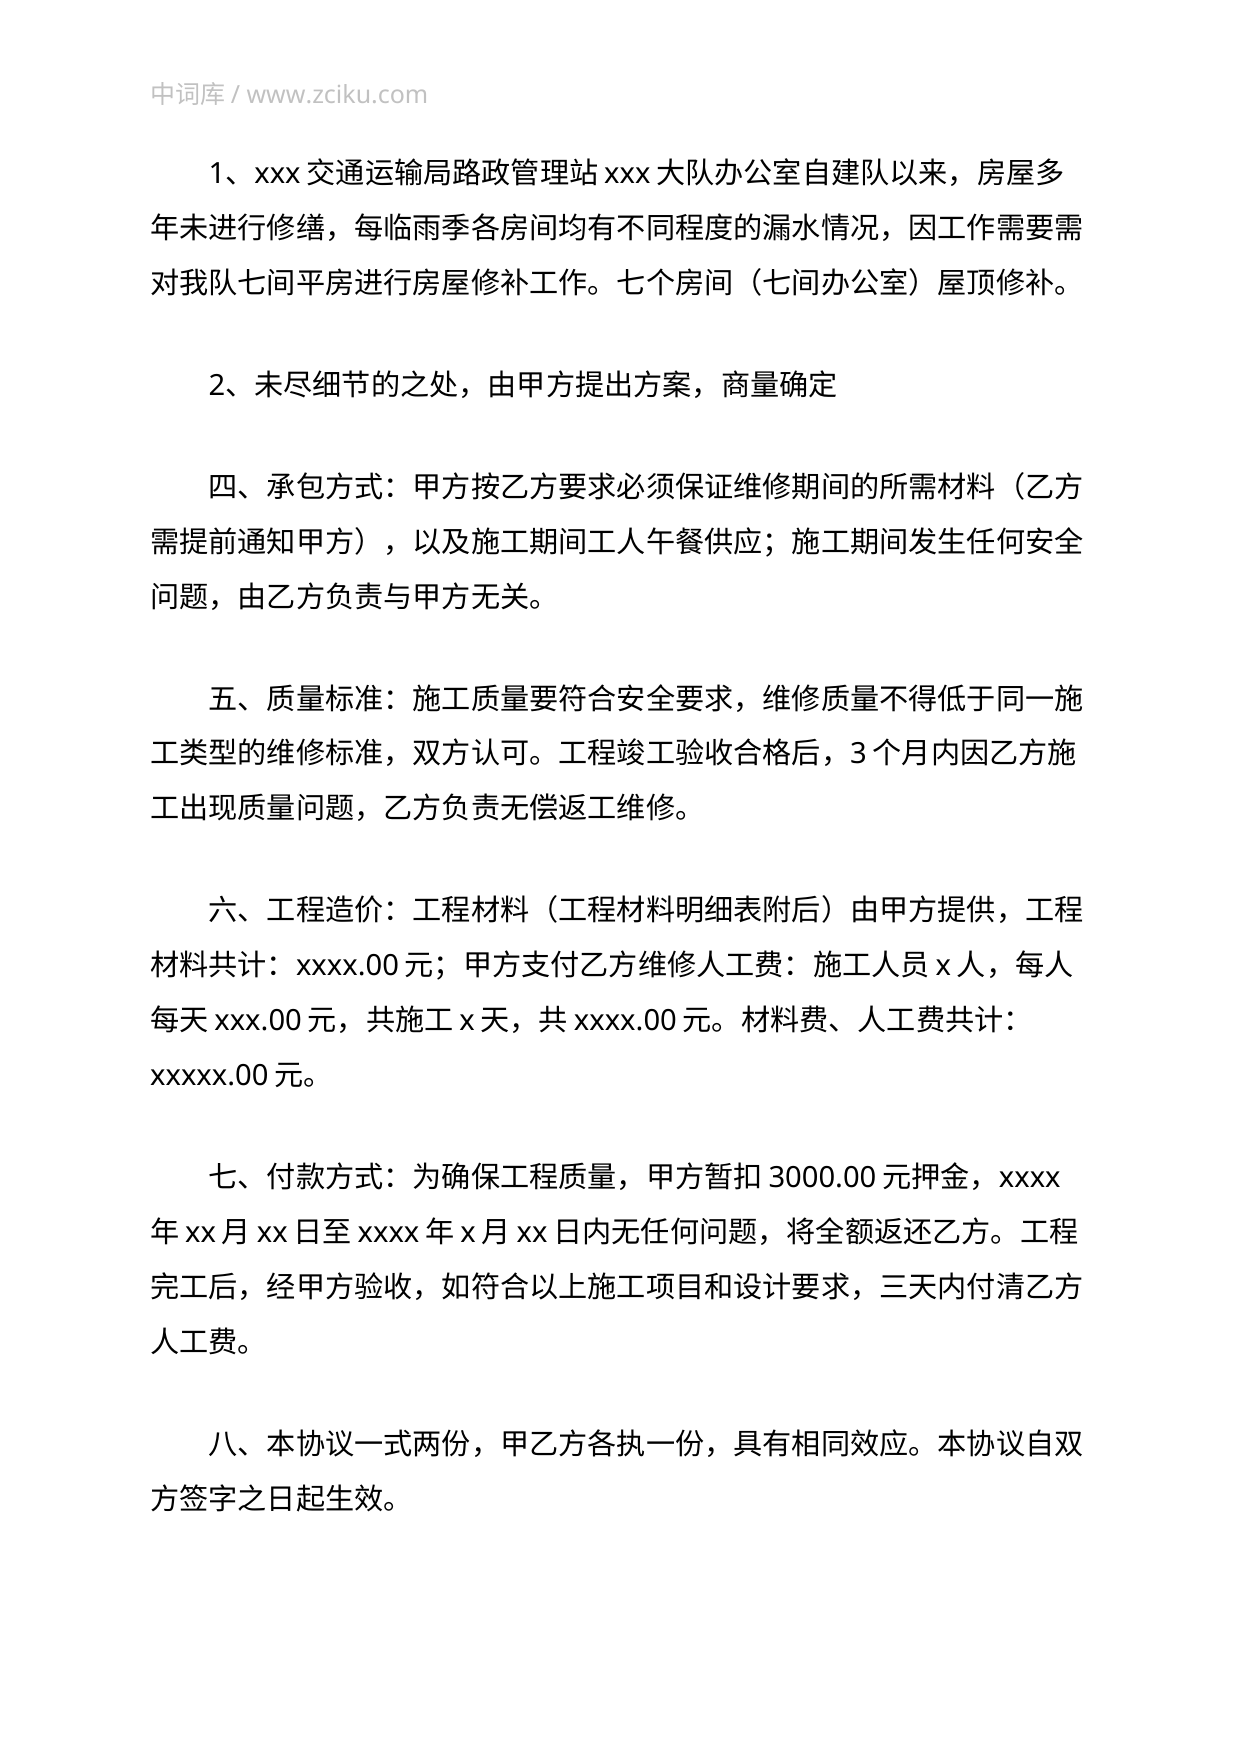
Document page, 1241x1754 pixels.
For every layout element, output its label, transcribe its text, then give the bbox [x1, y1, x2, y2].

text 1、xxx交通运输局路政管理站xxx大队办公室自建队以来，房屋多年未进行修缮，每临雨季各房间均有不同程度的漏水情况，因工作需要需对我队七间平房进行房屋修补工作。七个房间（七间办公室）屋顶修补。 [150, 150, 1090, 302]
text 2、未尽细节的之处，由甲方提出方案，商量确定 [150, 362, 1090, 404]
text 四、承包方式：甲方按乙方要求必须保证维修期间的所需材料（乙方需提前通知甲方），以及施工期间工人午餐供应；施工期间发生任何安全问题，由乙方负责与甲方无关。 [150, 464, 1090, 616]
text 八、本协议一式两份，甲乙方各执一份，具有相同效应。本协议自双方签字之日起生效。 [150, 1420, 1090, 1518]
text 五、质量标准：施工质量要符合安全要求，维修质量不得低于同一施工类型的维修标准，双方认可。工程竣工验收合格后，3个月内因乙方施工出现质量问题，乙方负责无偿返工维修。 [150, 675, 1090, 827]
text 七、付款方式：为确保工程质量，甲方暂扣3000.00元押金，xxxx年xx月xx日至xxxx年x月xx日内无任何问题，将全额返还乙方。工程完工后，经甲方验收，如符合以上施工项目和设计要求，三天内付清乙方人工费。 [150, 1154, 1090, 1361]
text 六、工程造价：工程材料（工程材料明细表附后）由甲方提供，工程材料共计：xxxx.00元；甲方支付乙方维修人工费：施工人员x人，每人每天xxx.00元，共施工x天，共xxxx.00元。材料费、人工费共计：xxxxx.00元。 [150, 887, 1090, 1094]
